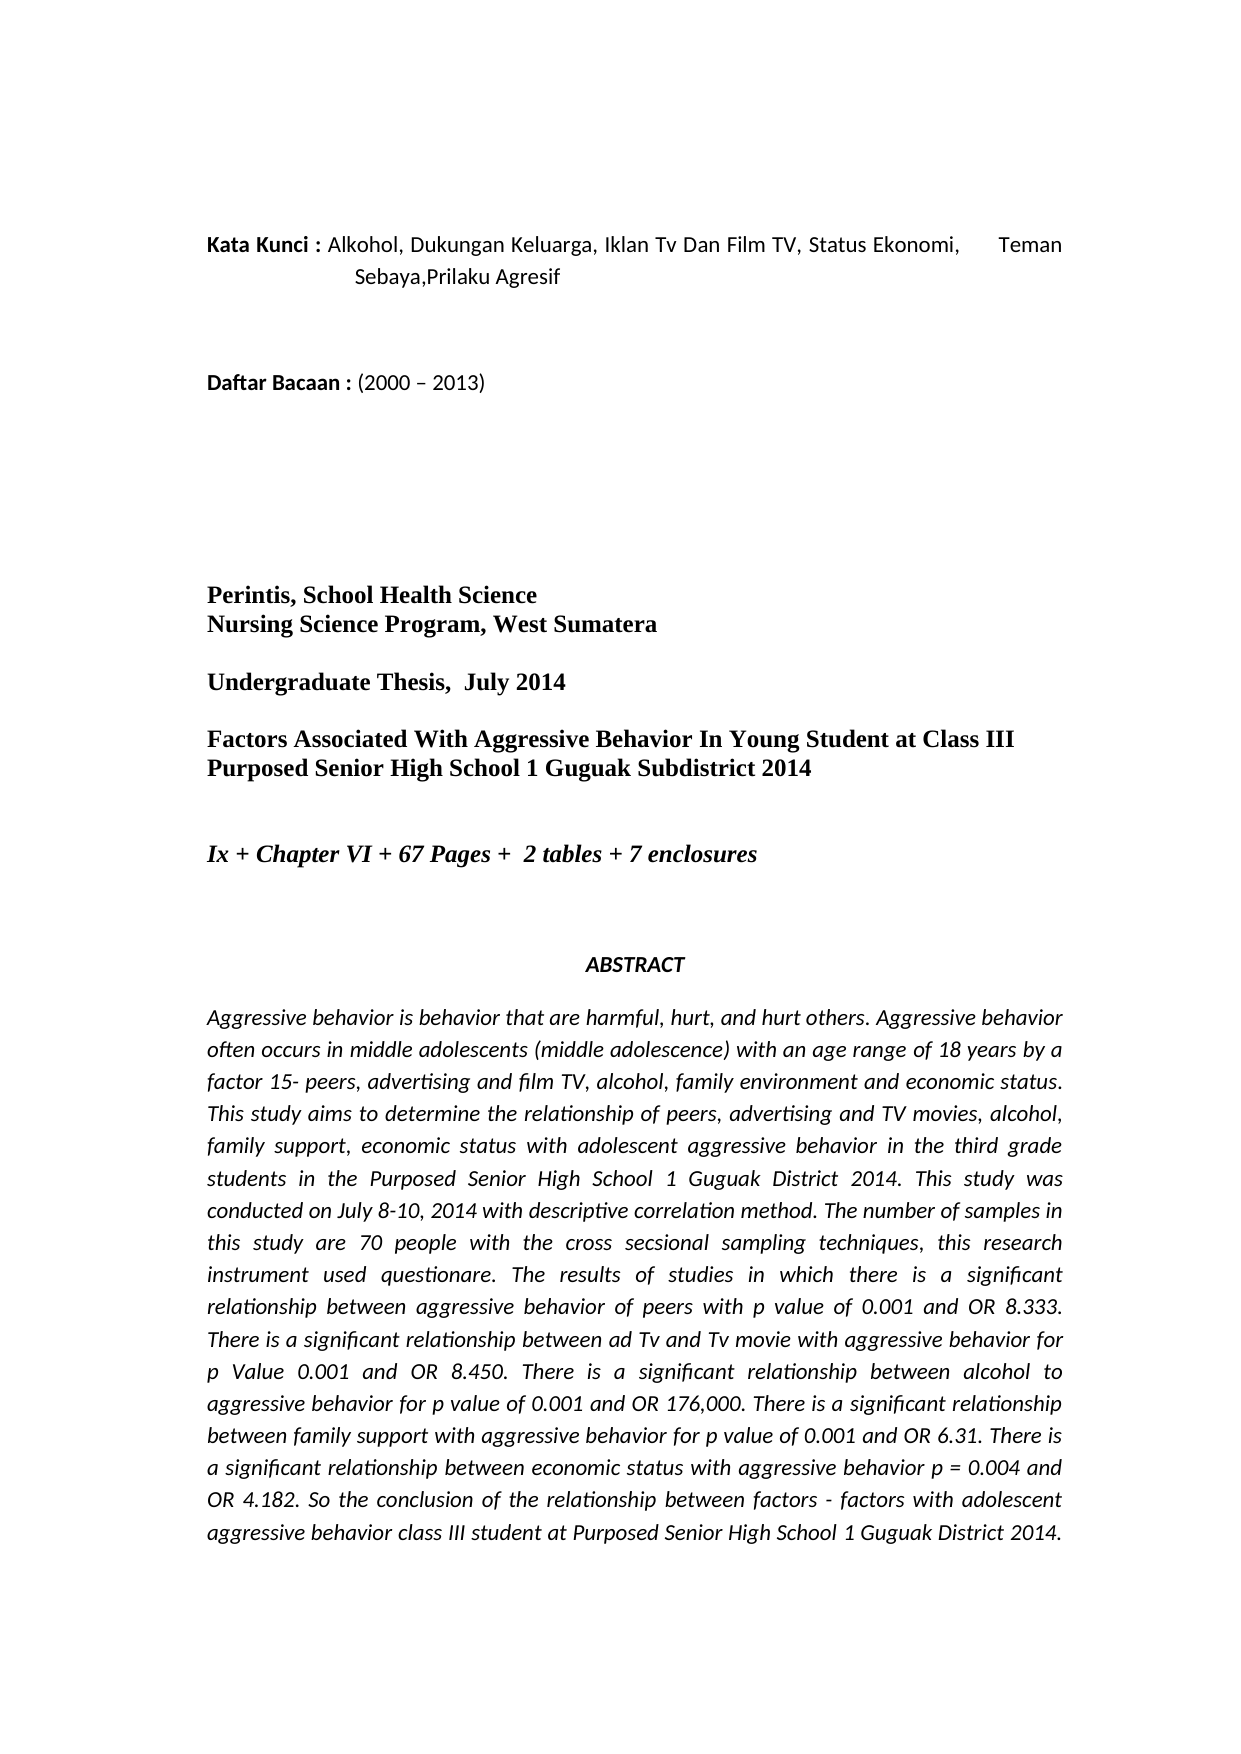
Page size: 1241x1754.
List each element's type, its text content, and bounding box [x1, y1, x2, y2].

text Daftar Bacaan : (2000 – 2013) [207, 368, 1063, 396]
text Kata Kunci : Alkohol, Dukungan Keluarga, Iklan Tv Dan Film TV, Status Ekonomi, Teman Sebaya,Prilaku Agresif [207, 230, 1063, 290]
text ABSTRACT [207, 950, 1063, 978]
text Perintis, School Health Science [207, 581, 1063, 609]
text Nursing Science Program, West Sumatera [207, 609, 1063, 638]
text Ix + Chapter VI + 67 Pages + 2 tables + 7 enclosures [207, 839, 1063, 868]
text Factors Associated With Aggressive Behavior In Young Student at Class III Purposed Senior High School 1 Guguak Subdistrict 2014 [207, 724, 1063, 782]
text Undergraduate Thesis, July 2014 [207, 667, 1063, 696]
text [207, 1003, 1063, 1546]
